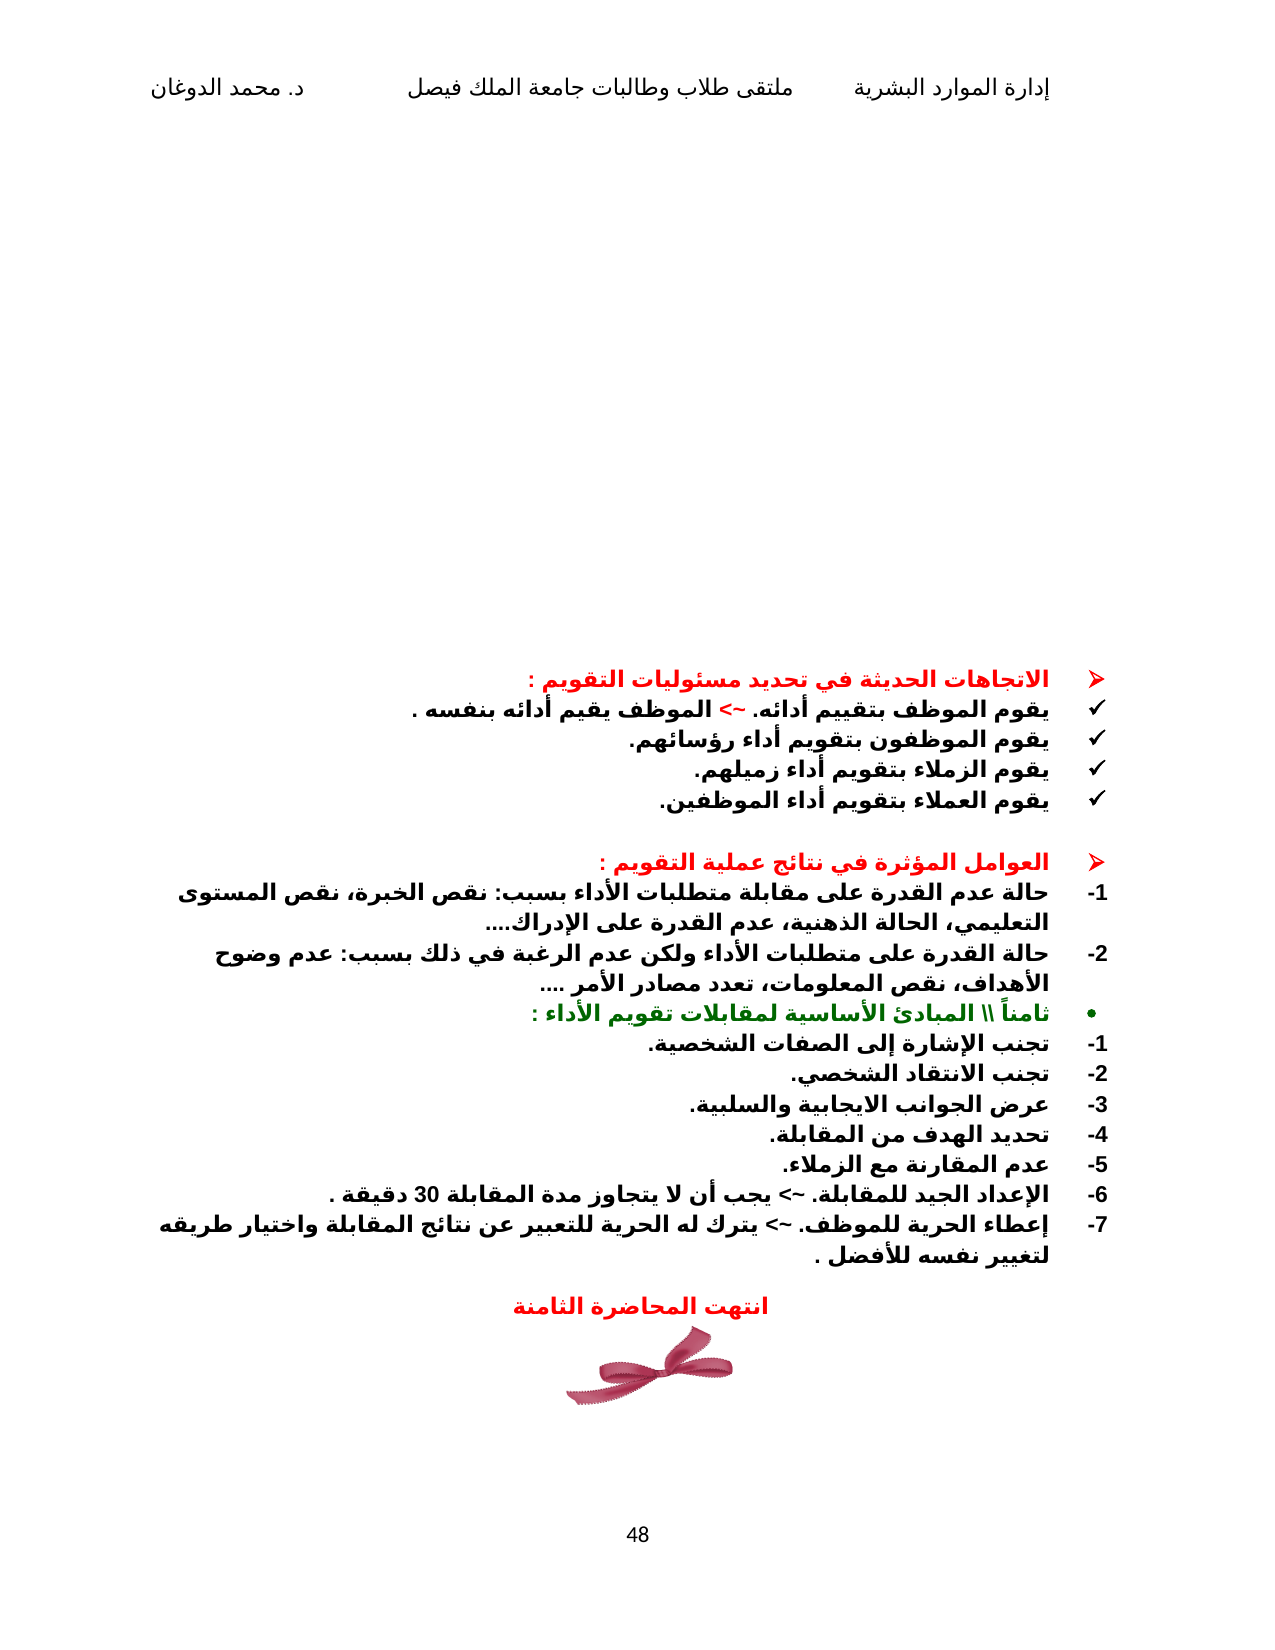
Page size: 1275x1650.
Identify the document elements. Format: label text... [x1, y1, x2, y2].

list عدم المقارنة مع الزملاء. [150, 1151, 1087, 1177]
picture [543, 1319, 769, 1427]
list الإعداد الجيد للمقابلة. ~> يجب أن لا يتجاوز مدة المقابلة 30 دقيقة . [150, 1181, 1087, 1208]
list يقوم الموظفون بتقويم أداء رؤسائهم. [150, 726, 1087, 752]
text انتهت المحاضرة الثامنة [150, 1293, 1125, 1412]
list تحديد الهدف من المقابلة. [150, 1121, 1087, 1147]
list حالة عدم القدرة على مقابلة متطلبات الأداء بسبب: نقص الخبرة، نقص المستوى التعليمي، الحالة الذهنية، عدم القدرة على الإدراك.... [150, 879, 1087, 936]
list حالة القدرة على متطلبات الأداء ولكن عدم الرغبة في ذلك بسبب: عدم وضوح الأهداف، نقص المعلومات، تعدد مصادر الأمر .... [150, 939, 1087, 996]
list عرض الجوانب الايجابية والسلبية. [150, 1091, 1087, 1117]
list يقوم العملاء بتقويم أداء الموظفين. [150, 787, 1087, 813]
list الاتجاهات الحديثة في تحديد مسئوليات التقويم : [150, 666, 1087, 692]
list تجنب الانتقاد الشخصي. [150, 1060, 1087, 1087]
list إعطاء الحرية للموظف. ~> يترك له الحرية للتعبير عن نتائج المقابلة واختيار طريقه لتغيير نفسه للأفضل . [150, 1211, 1087, 1268]
list يقوم الزملاء بتقويم أداء زميلهم. [150, 756, 1087, 783]
list ثامناً \\ المبادئ الأساسية لمقابلات تقويم الأداء : [150, 1000, 1087, 1026]
list يقوم الموظف بتقييم أدائه. ~> الموظف يقيم أدائه بنفسه . [150, 696, 1087, 722]
list العوامل المؤثرة في نتائج عملية التقويم : [150, 849, 1087, 875]
list تجنب الإشارة إلى الصفات الشخصية. [150, 1030, 1087, 1057]
